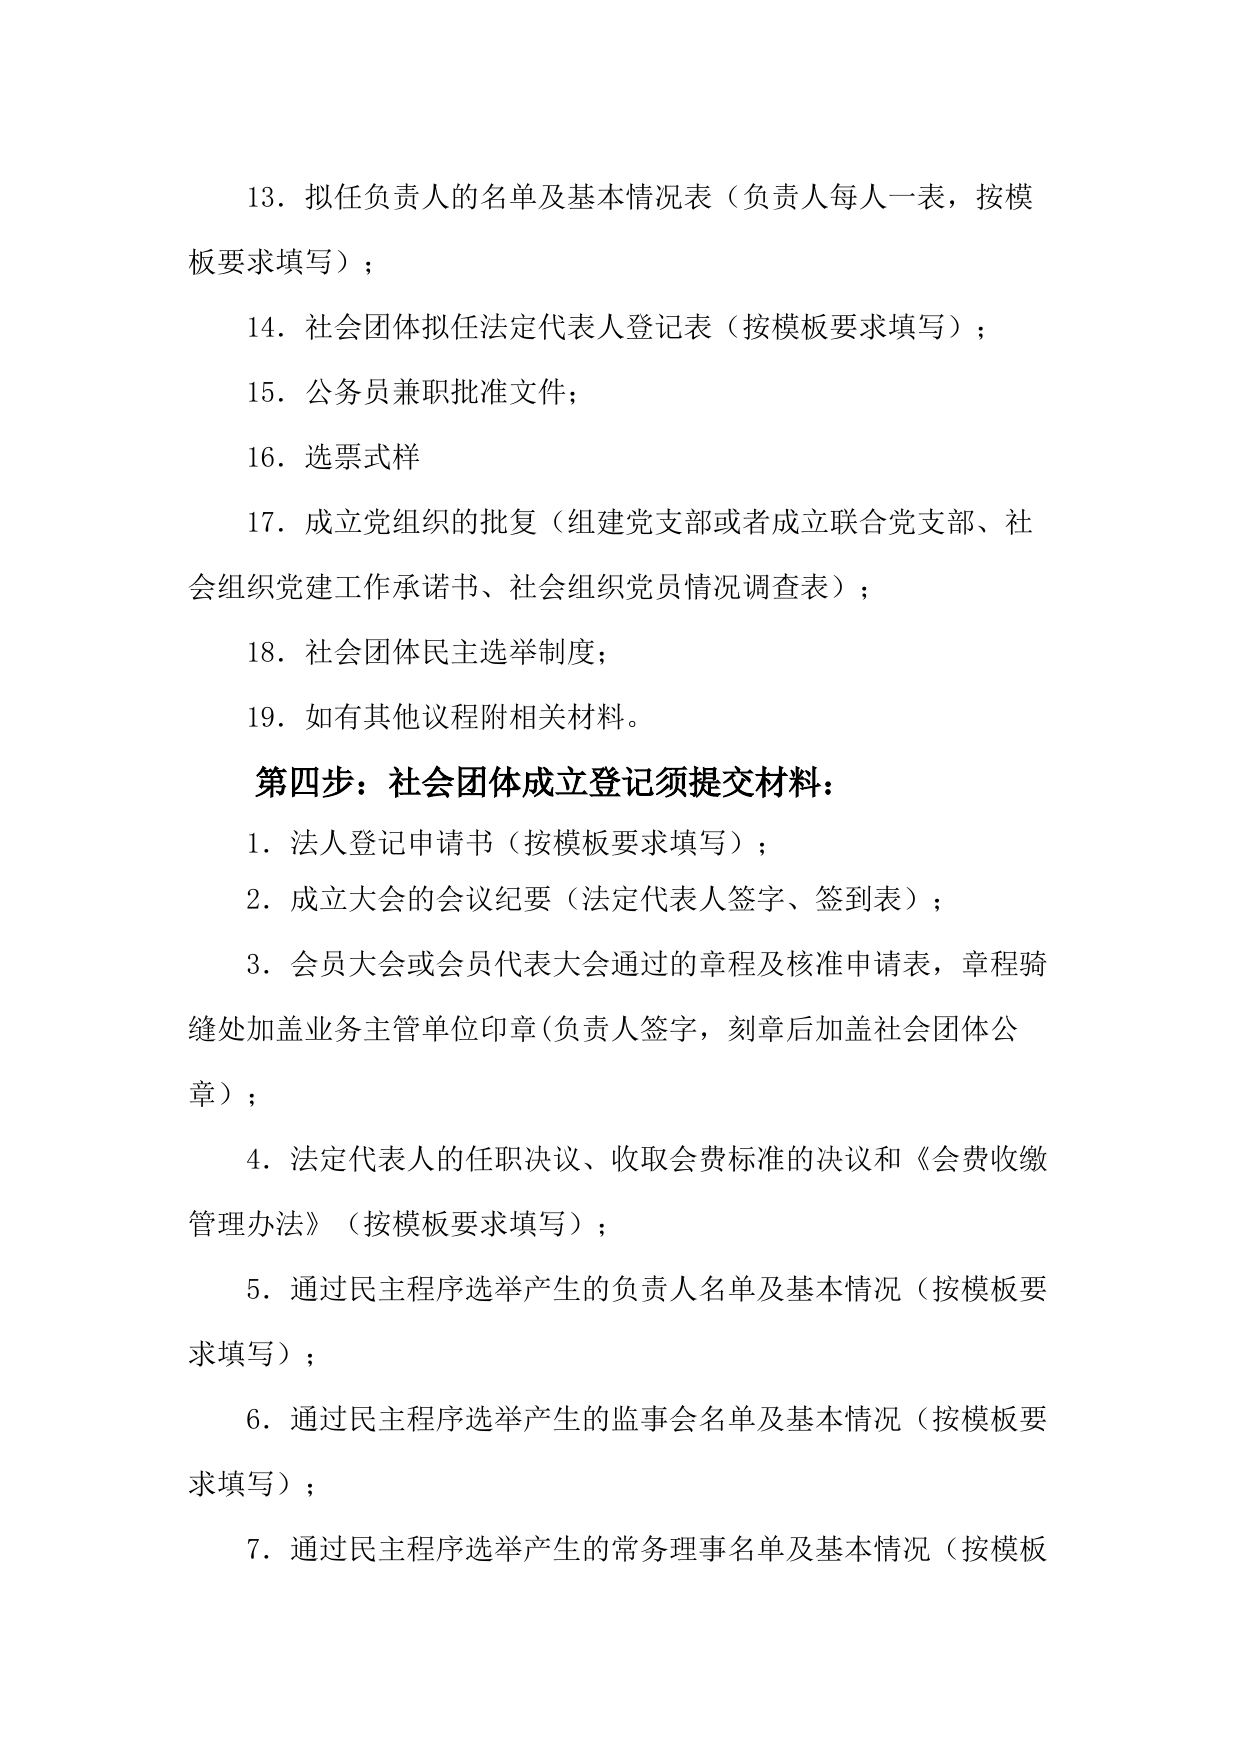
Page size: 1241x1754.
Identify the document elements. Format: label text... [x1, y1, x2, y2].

list 成立大会的会议纪要（法定代表人签字、签到表）； [187, 864, 1053, 929]
list 法定代表人的任职决议、收取会费标准的决议和《会费收缴管理办法》（按模板要求填写）； [187, 1124, 1053, 1254]
text 第四步：社会团体成立登记须提交材料： [187, 747, 1053, 812]
list 通过民主程序选举产生的监事会名单及基本情况（按模板要求填写）； [187, 1384, 1053, 1514]
text 13．拟任负责人的名单及基本情况表（负责人每人一表，按模板要求填写）； [187, 162, 1053, 292]
text 17．成立党组织的批复（组建党支部或者成立联合党支部、社会组织党建工作承诺书、社会组织党员情况调查表）； [187, 487, 1053, 617]
text 14．社会团体拟任法定代表人登记表（按模板要求填写）； [187, 292, 1053, 357]
text 19．如有其他议程附相关材料。 [187, 682, 1053, 747]
list 通过民主程序选举产生的负责人名单及基本情况（按模板要求填写）； [187, 1254, 1053, 1384]
list 法人登记申请书（按模板要求填写）； [187, 812, 1053, 864]
text 16．选票式样 [187, 422, 1053, 487]
text 18．社会团体民主选举制度； [187, 617, 1053, 682]
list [187, 1514, 1053, 1579]
text 15．公务员兼职批准文件； [187, 357, 1053, 422]
list 会员大会或会员代表大会通过的章程及核准申请表，章程骑缝处加盖业务主管单位印章(负责人签字，刻章后加盖社会团体公章）； [187, 929, 1053, 1124]
